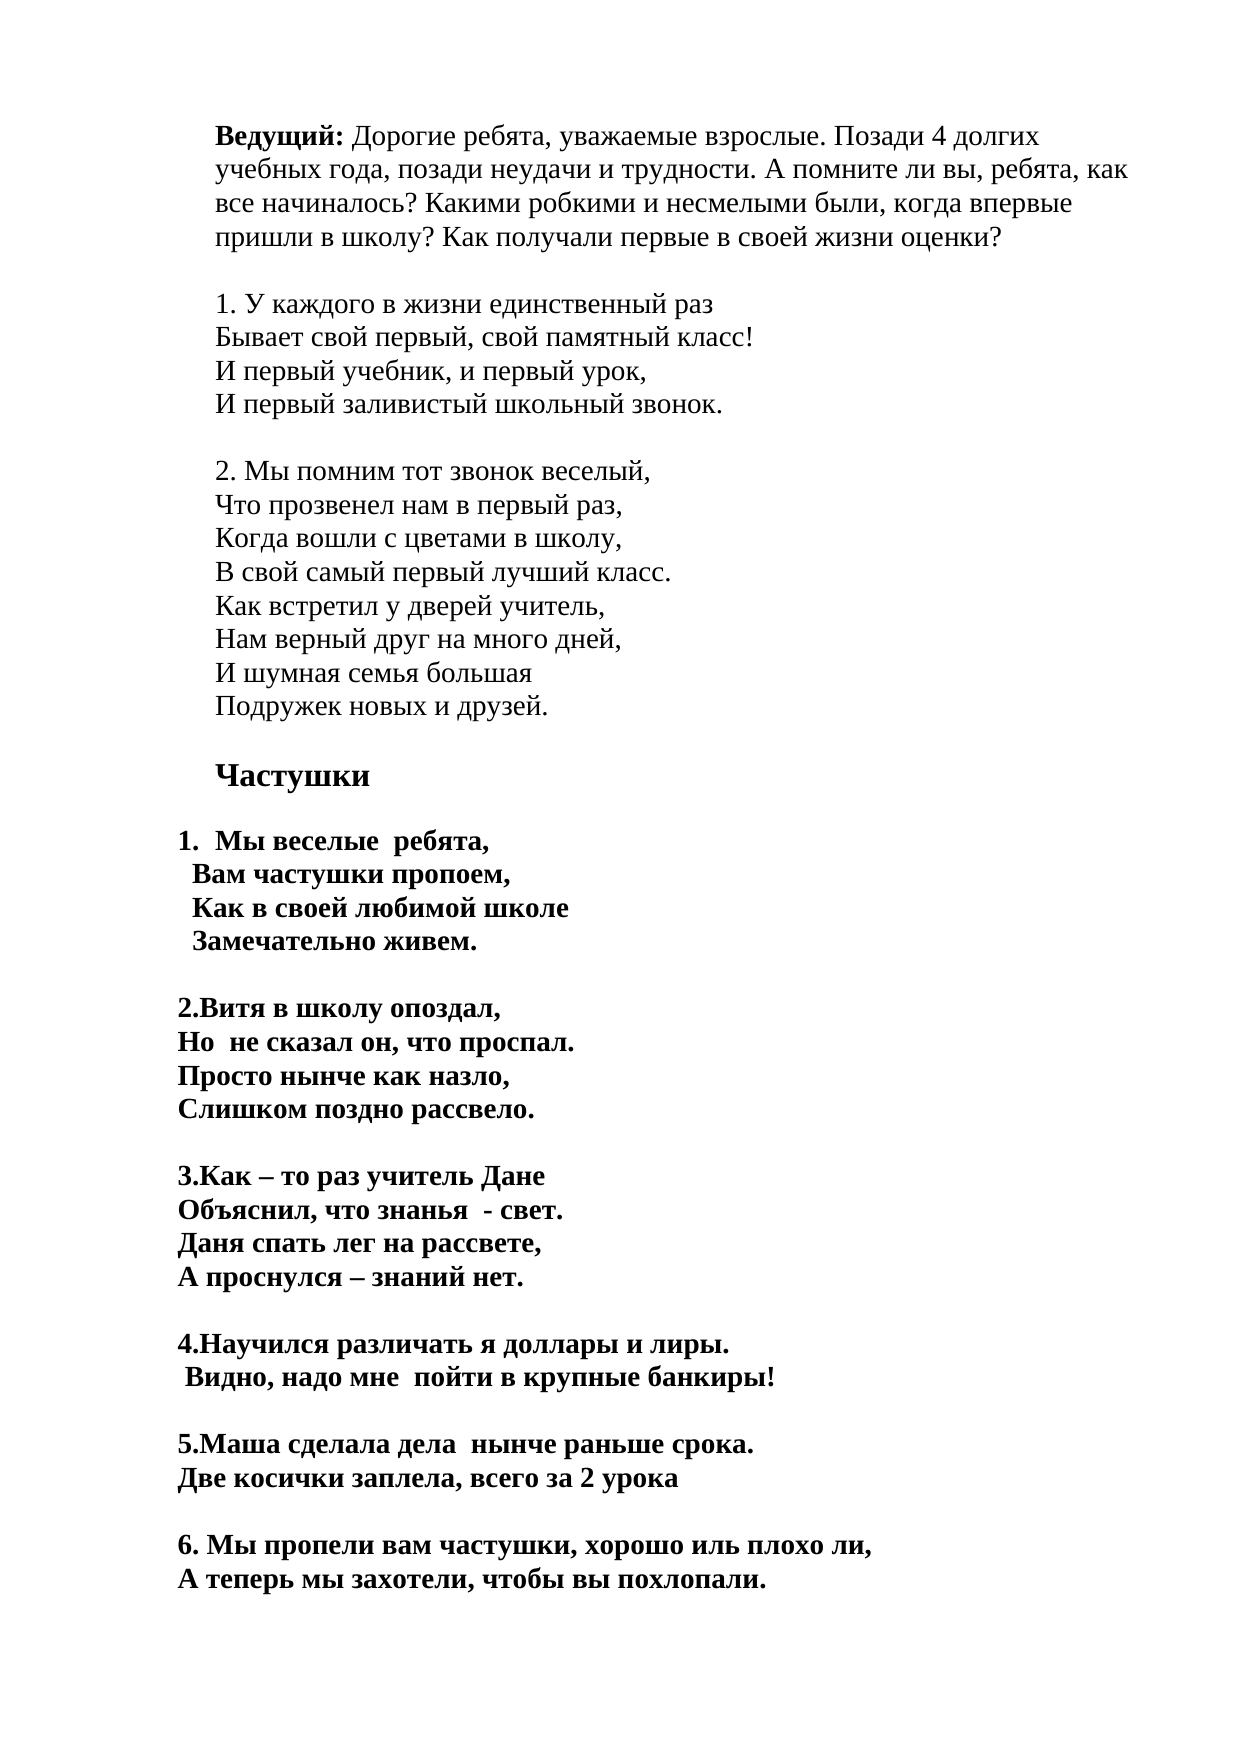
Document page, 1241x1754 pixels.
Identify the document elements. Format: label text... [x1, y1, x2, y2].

text Даня спать лег на рассвете, [177, 1225, 1152, 1259]
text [177, 1561, 1152, 1628]
text 3.Как – то раз учитель Дане [177, 1158, 1152, 1192]
text Объяснил, что знанья - свет. [177, 1192, 1152, 1225]
list Мы веселые ребята, [177, 823, 1152, 856]
text А проснулся – знаний нет. [177, 1259, 1152, 1292]
text Две косички заплела, всего за 2 урока [177, 1460, 1152, 1494]
text Но не сказал он, что проспал. [177, 1024, 1152, 1058]
text Видно, надо мне пойти в крупные банкиры! [177, 1359, 1152, 1393]
text 5.Маша сделала дела нынче раньше срока. [177, 1427, 1152, 1460]
text 4.Научился различать я доллары и лиры. [177, 1326, 1152, 1359]
text Замечательно живем. [177, 923, 1152, 957]
text 2.Витя в школу опоздал, [177, 991, 1152, 1024]
text Вам частушки пропоем, [177, 856, 1152, 890]
text Просто нынче как назло, [177, 1058, 1152, 1091]
text Как в своей любимой школе [177, 890, 1152, 923]
text 6. Мы пропели вам частушки, хорошо иль плохо ли, [177, 1527, 1152, 1561]
text Слишком поздно рассвело. [177, 1091, 1152, 1125]
text Ведущий: Дорогие ребята, уважаемые взрослые. Позади 4 долгих учебных года, позади неудачи и трудности. А помните ли вы, ребята, как все начиналось? Какими робкими и несмелыми были, когда впервые пришли в школу? Как получали первые в своей жизни оценки? 1. У каждого в жизни единственный раз Бывает свой первый, свой памятный класс! И первый учебник, и первый урок, И первый заливистый школьный звонок. 2. Мы помним тот звонок веселый, Что прозвенел нам в первый раз, Когда вошли с цветами в школу, В свой самый первый лучший класс. Как встретил у дверей учитель, Нам верный друг на много дней, И шумная семья большая Подружек новых и друзей. Частушки [215, 118, 1152, 794]
